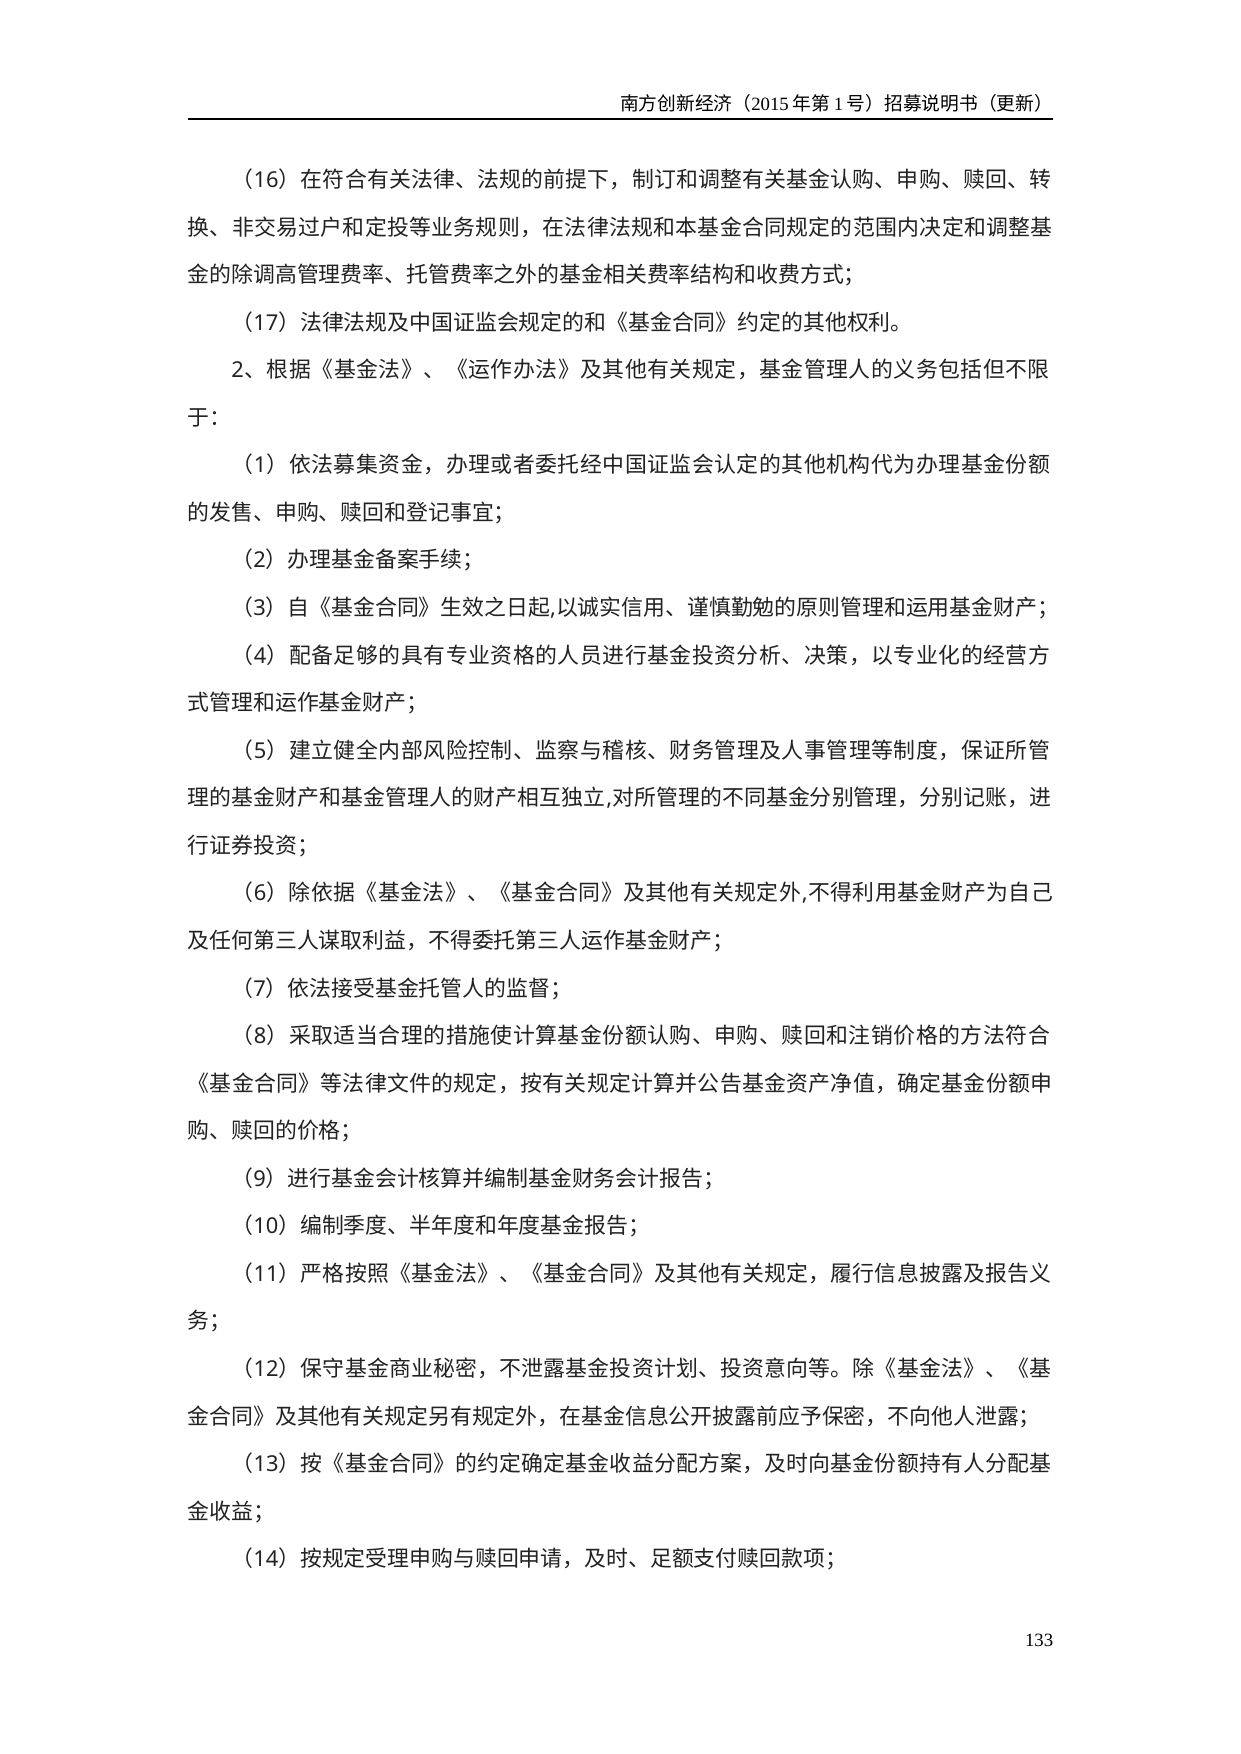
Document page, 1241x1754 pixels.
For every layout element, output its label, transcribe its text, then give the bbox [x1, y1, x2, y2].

text （4）配备足够的具有专业资格的人员进行基金投资分析、决策，以专业化的经营方式管理和运作基金财产； [187, 638, 1053, 717]
text （12）保守基金商业秘密，不泄露基金投资计划、投资意向等。除《基金法》、《基金合同》及其他有关规定另有规定外，在基金信息公开披露前应予保密，不向他人泄露； [187, 1351, 1053, 1430]
text （17）法律法规及中国证监会规定的和《基金合同》约定的其他权利。 [187, 304, 1053, 336]
text （13）按《基金合同》的约定确定基金收益分配方案，及时向基金份额持有人分配基金收益； [187, 1446, 1053, 1525]
text （16）在符合有关法律、法规的前提下，制订和调整有关基金认购、申购、赎回、转换、非交易过户和定投等业务规则，在法律法规和本基金合同规定的范围内决定和调整基金的除调高管理费率、托管费率之外的基金相关费率结构和收费方式； [187, 162, 1053, 289]
text （8）采取适当合理的措施使计算基金份额认购、申购、赎回和注销价格的方法符合《基金合同》等法律文件的规定，按有关规定计算并公告基金资产净值，确定基金份额申购、赎回的价格； [187, 1018, 1053, 1145]
text （1）依法募集资金，办理或者委托经中国证监会认定的其他机构代为办理基金份额的发售、申购、赎回和登记事宜； [187, 447, 1053, 527]
text （10）编制季度、半年度和年度基金报告； [187, 1208, 1053, 1240]
text 2、根据《基金法》、《运作办法》及其他有关规定，基金管理人的义务包括但不限于： [187, 352, 1053, 431]
text （2）办理基金备案手续； [187, 542, 1053, 574]
text （9）进行基金会计核算并编制基金财务会计报告； [187, 1161, 1053, 1192]
text （6）除依据《基金法》、《基金合同》及其他有关规定外,不得利用基金财产为自己及任何第三人谋取利益，不得委托第三人运作基金财产； [187, 875, 1053, 955]
text （14）按规定受理申购与赎回申请，及时、足额支付赎回款项； [187, 1541, 1053, 1573]
text （3）自《基金合同》生效之日起,以诚实信用、谨慎勤勉的原则管理和运用基金财产； [187, 590, 1053, 622]
text （5）建立健全内部风险控制、监察与稽核、财务管理及人事管理等制度，保证所管理的基金财产和基金管理人的财产相互独立,对所管理的不同基金分别管理，分别记账，进行证券投资； [187, 733, 1053, 859]
text （7）依法接受基金托管人的监督； [187, 971, 1053, 1002]
text （11）严格按照《基金法》、《基金合同》及其他有关规定，履行信息披露及报告义务； [187, 1256, 1053, 1335]
